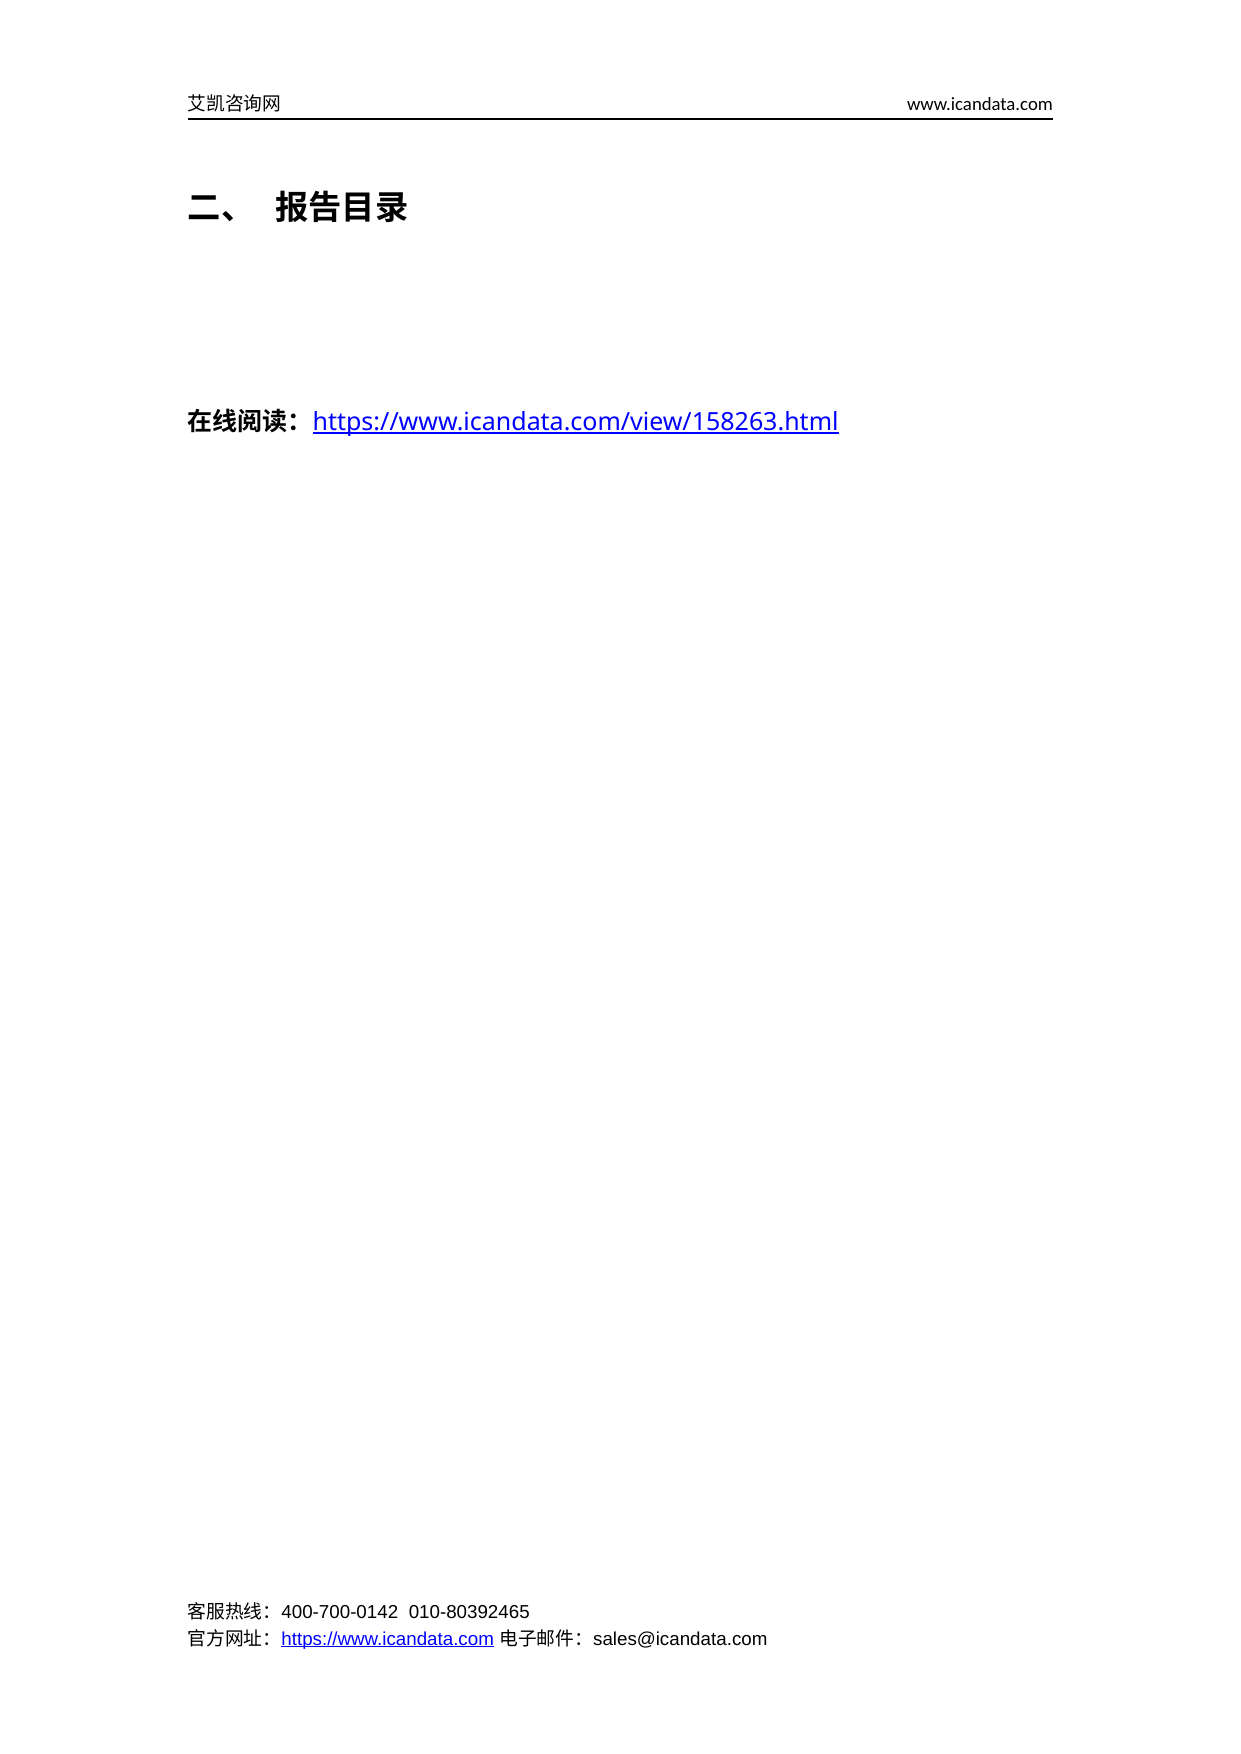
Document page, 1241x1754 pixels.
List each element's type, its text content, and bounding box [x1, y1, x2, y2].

text 在线阅读：https://www.icandata.com/view/158263.html [187, 387, 1053, 452]
subtitle 报告目录 [187, 172, 1053, 237]
